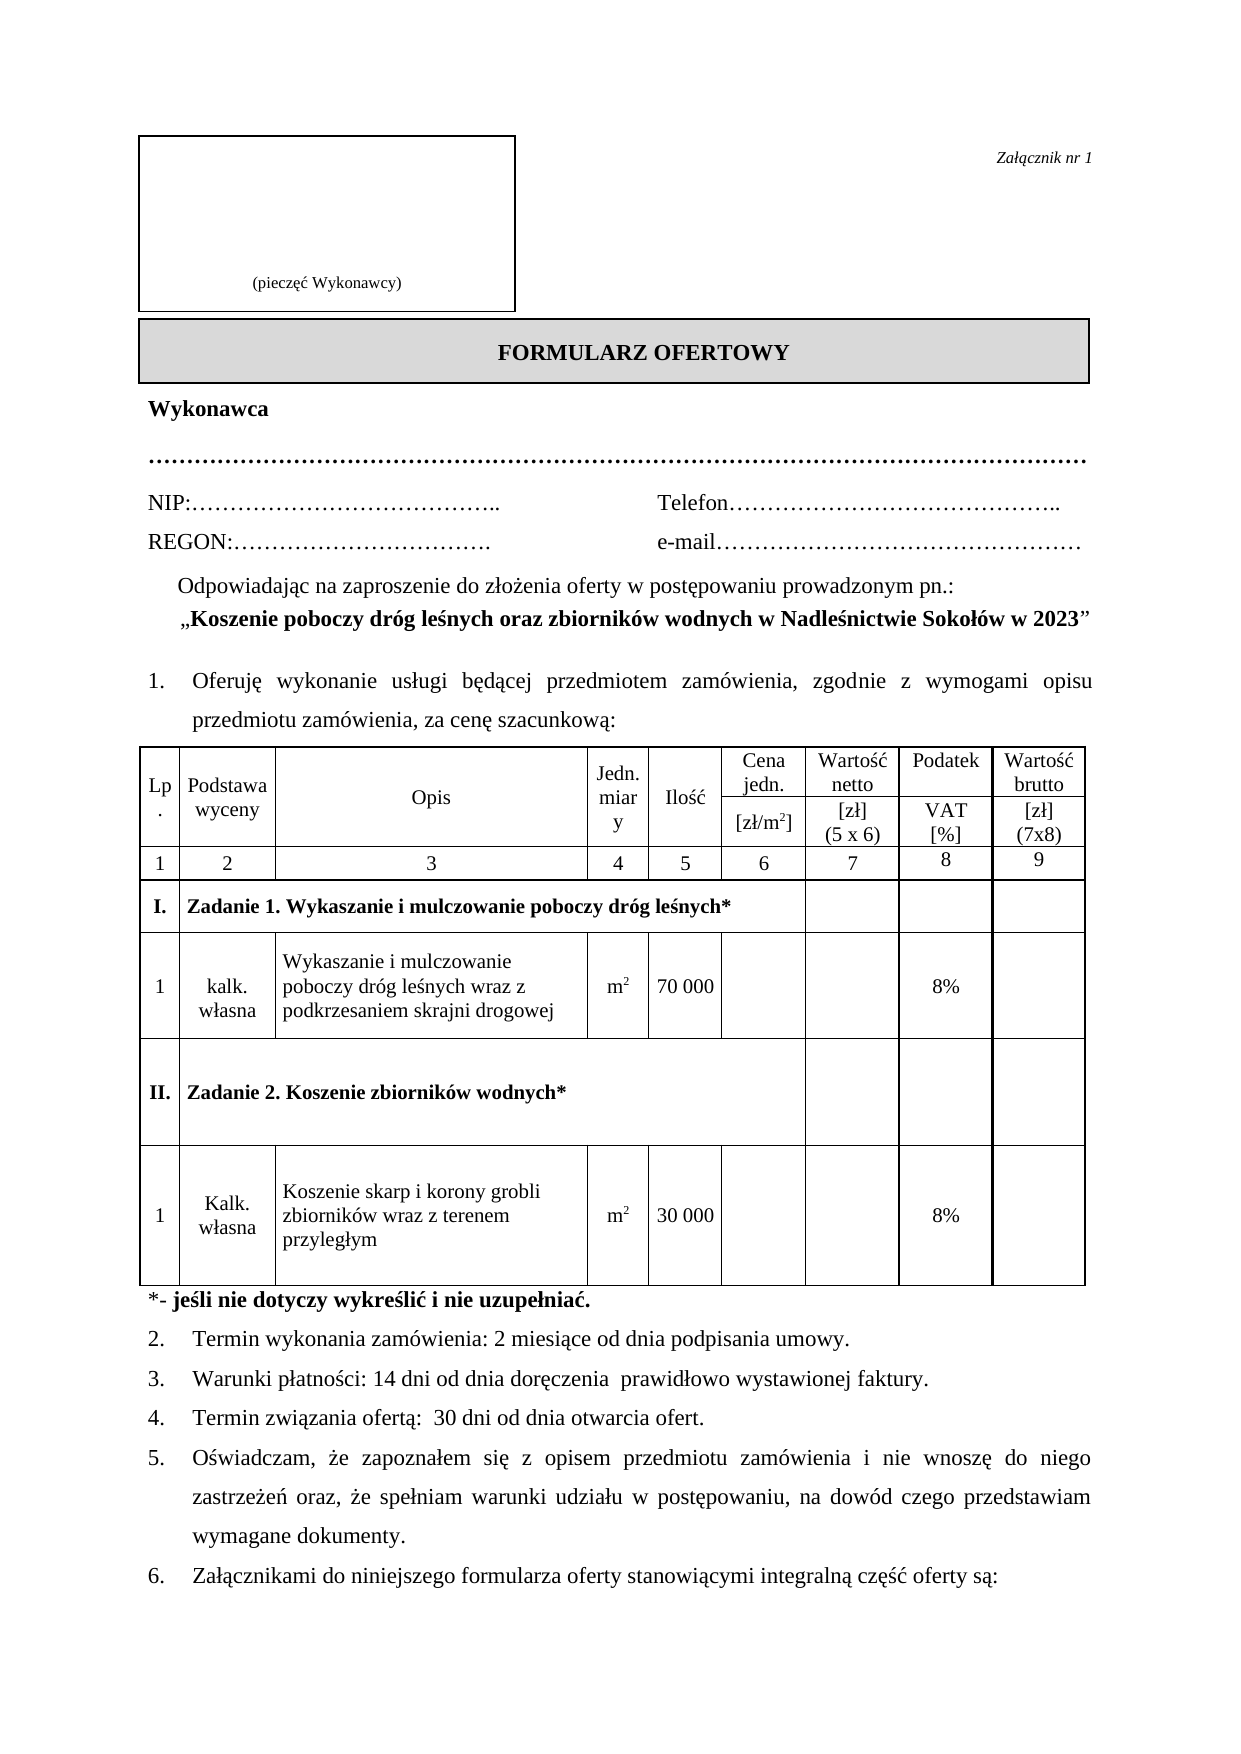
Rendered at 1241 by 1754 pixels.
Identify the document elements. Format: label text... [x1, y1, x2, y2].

table_cell II. [141, 1039, 179, 1144]
table_header Ilość [649, 748, 721, 846]
text REGON:……………………………. [148, 528, 583, 554]
list Oświadczam, że zapoznałem się z opisem przedmiotu zamówienia i nie wnoszę do niego zastrzeżeń oraz, że spełniam warunki udziału w postępowaniu, na dowód czego przedstawiam wymagane dokumenty. [148, 1444, 1093, 1549]
table_cell 9 [994, 847, 1084, 879]
table_cell [722, 1146, 805, 1285]
table_cell Koszenie skarp i korony grobli zbiorników wraz z terenem przyległym [276, 1146, 587, 1285]
table_cell m2 [588, 1146, 648, 1285]
text *- jeśli nie dotyczy wykreślić i nie uzupełniać. [148, 1286, 1093, 1312]
table_cell 8% [900, 1146, 991, 1285]
table_cell [zł/m2] [722, 797, 805, 846]
table_cell [806, 1039, 898, 1144]
table_header Podstawa wyceny [180, 748, 275, 846]
table_cell [994, 881, 1084, 932]
table_cell Wykaszanie i mulczowanie poboczy dróg leśnych wraz z podkrzesaniem skrajni drogowej [276, 933, 587, 1038]
text „Koszenie poboczy dróg leśnych oraz zbiorników wodnych w Nadleśnictwie Sokołów w 2023” [177, 600, 1093, 633]
table_cell I. [141, 881, 179, 932]
table_cell [994, 1039, 1084, 1144]
table_header Opis [276, 748, 587, 846]
table_header Cena jedn. [722, 748, 805, 796]
table_cell 7 [806, 847, 898, 879]
table_cell 1 [141, 847, 179, 879]
list Załącznikami do niniejszego formularza oferty stanowiącymi integralną część oferty są: [148, 1562, 1093, 1588]
table_cell [900, 881, 991, 932]
text Wykonawca [148, 394, 1093, 421]
table_header Podatek [900, 748, 991, 796]
table_cell [806, 933, 898, 1038]
table_cell [994, 933, 1084, 1038]
table_cell VAT [%] [900, 797, 991, 846]
table_cell [zł] (5 x 6) [806, 797, 898, 846]
table_cell 2 [180, 847, 275, 879]
table_cell [994, 1146, 1084, 1285]
table_cell m2 [588, 933, 648, 1038]
table_cell 1 [141, 933, 179, 1038]
table_header Lp. [141, 748, 179, 846]
table_cell 1 [141, 1146, 179, 1285]
table_cell 4 [588, 847, 648, 879]
text Odpowiadając na zaproszenie do złożenia oferty w postępowaniu prowadzonym pn.: [177, 567, 1093, 600]
table_cell Zadanie 2. Koszenie zbiorników wodnych* [180, 1039, 805, 1144]
list Oferuję wykonanie usługi będącej przedmiotem zamówienia, zgodnie z wymogami opisu przedmiotu zamówienia, za cenę szacunkową: [148, 667, 1093, 732]
table_header Wartość brutto [994, 748, 1084, 796]
table_cell 6 [722, 847, 805, 879]
text Załącznik nr 1 [516, 148, 1093, 167]
table_cell kalk. własna [180, 933, 275, 1038]
list Warunki płatności: 14 dni od dnia doręczenia prawidłowo wystawionej faktury. [148, 1365, 1093, 1391]
table_cell Kalk. własna [180, 1146, 275, 1285]
table_header Wartość netto [806, 748, 898, 796]
table_cell 8% [900, 933, 991, 1038]
table_header Jedn. miary [588, 748, 648, 846]
table_cell Zadanie 1. Wykaszanie i mulczowanie poboczy dróg leśnych* [180, 881, 805, 932]
table_cell 70 000 [649, 933, 721, 1038]
table_cell [722, 933, 805, 1038]
text Telefon…………………………………….. [657, 489, 1093, 515]
table_cell [806, 881, 898, 932]
table_cell 8 [900, 847, 991, 879]
text e-mail………………………………………… [657, 528, 1093, 554]
table_cell [zł] (7x8) [994, 797, 1084, 846]
list Termin wykonania zamówienia: 2 miesiące od dnia podpisania umowy. [148, 1325, 1093, 1352]
text NIP:………………………………….. [148, 489, 583, 515]
text …………………………………………………………………………………………………………… [148, 442, 1093, 468]
table_cell [900, 1039, 991, 1144]
table_cell 3 [276, 847, 587, 879]
table_cell 5 [649, 847, 721, 879]
table_cell 30 000 [649, 1146, 721, 1285]
list Termin związania ofertą: 30 dni od dnia otwarcia ofert. [148, 1404, 1093, 1431]
table_cell [806, 1146, 898, 1285]
